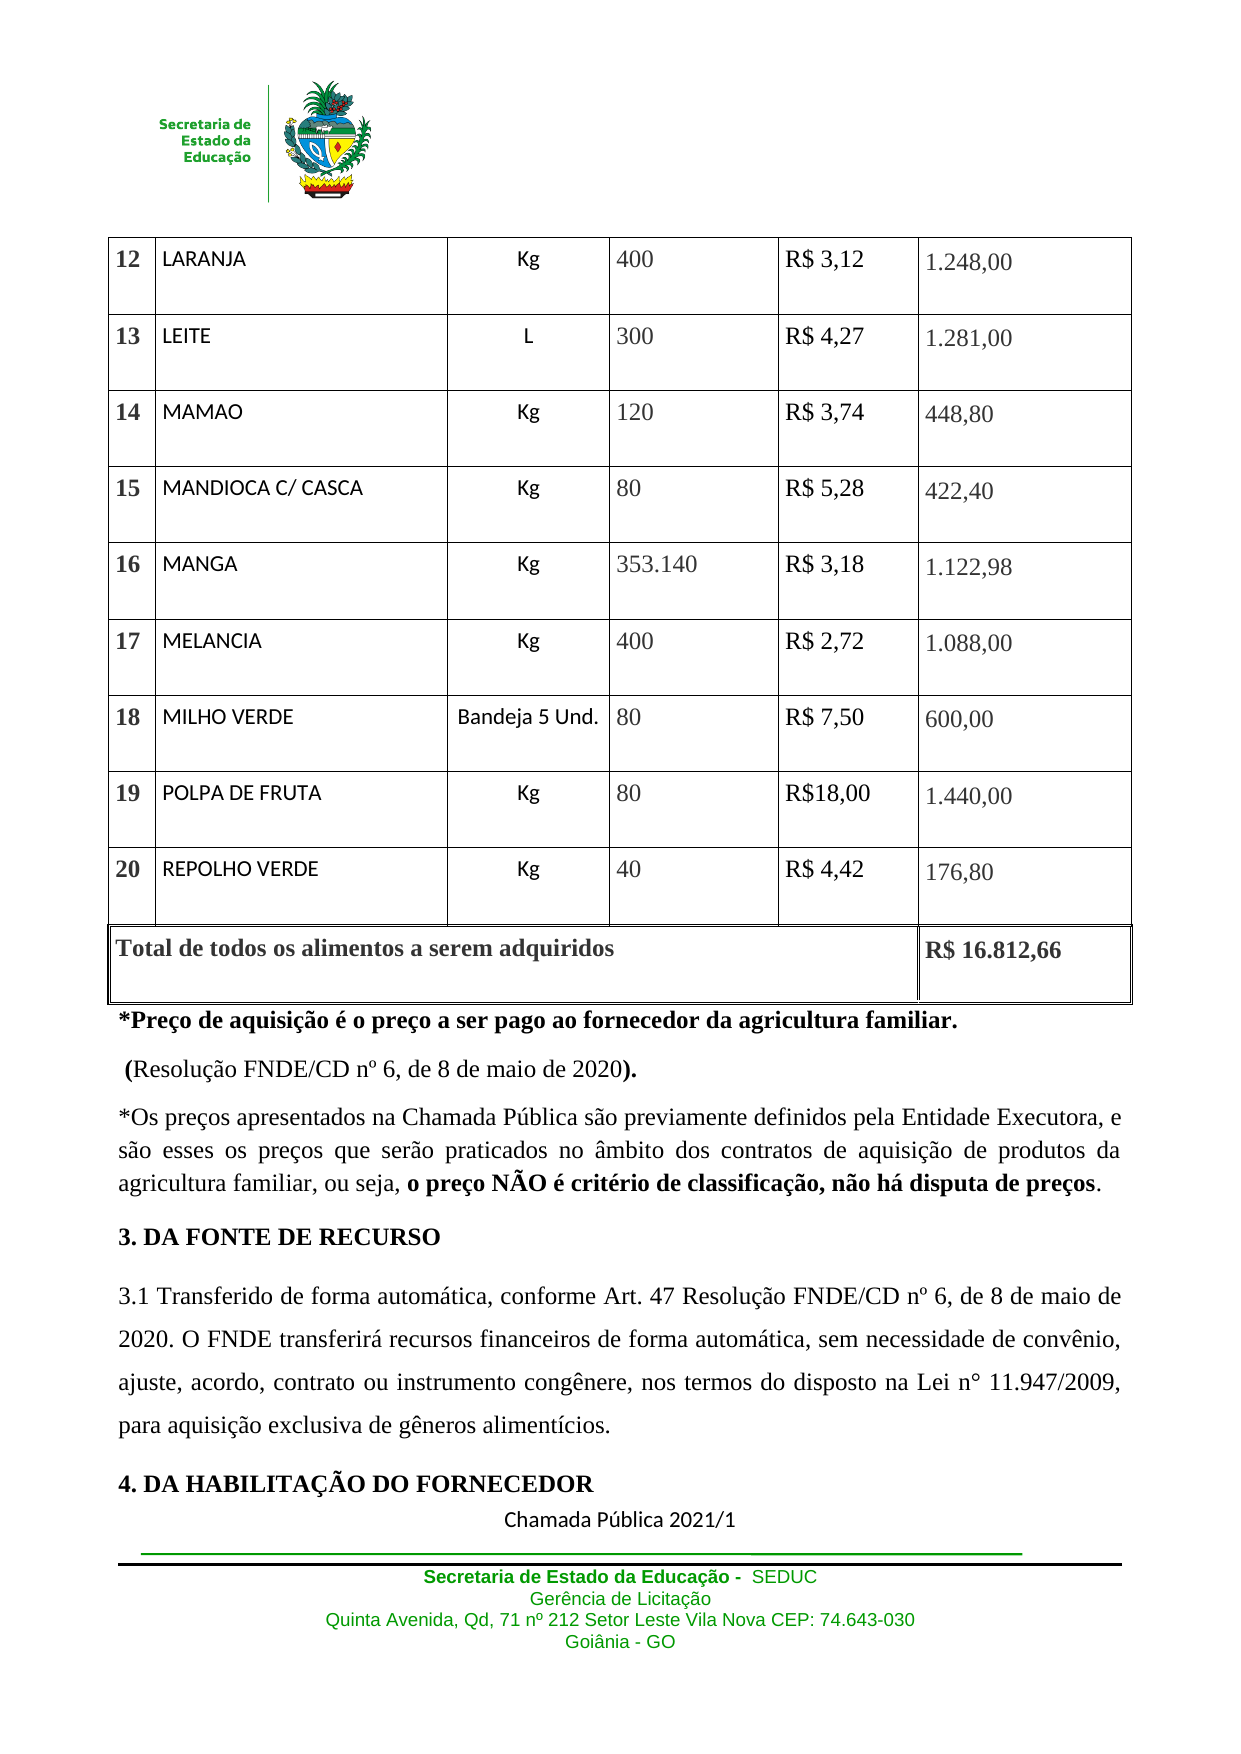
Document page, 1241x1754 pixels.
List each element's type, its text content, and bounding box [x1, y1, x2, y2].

table_cell R$18,00 [779, 772, 918, 847]
table_cell Kg [448, 543, 609, 618]
table_cell R$ 4,27 [779, 315, 918, 390]
table_cell Kg [448, 772, 609, 847]
table_cell 353.140 [610, 543, 778, 618]
table_cell LEITE [156, 315, 447, 390]
table_cell L [448, 315, 609, 390]
table_cell 80 [610, 772, 778, 847]
table_cell 1.122,98 [919, 543, 1131, 618]
table_cell Total de todos os alimentos a serem adquiridos [111, 927, 918, 1002]
table_cell MANGA [156, 543, 447, 618]
table_cell REPOLHO VERDE [156, 848, 447, 923]
table_cell 16 [109, 543, 155, 618]
table_cell Kg [448, 848, 609, 923]
table_cell R$ 3,18 [779, 543, 918, 618]
text *Os preços apresentados na Chamada Pública são previamente definidos pela Entidade Executora, e são esses os preços que serão praticados no âmbito dos contratos de aquisição de produtos da agricultura familiar, ou seja, o preço NÃO é critério de classificação, não há disputa de preços. [118, 1102, 1122, 1197]
table_cell MELANCIA [156, 620, 447, 695]
table_cell Kg [448, 620, 609, 695]
text 3.1 Transferido de forma automática, conforme Art. 47 Resolução FNDE/CD nº 6, de 8 de maio de 2020. O FNDE transferirá recursos financeiros de forma automática, sem necessidade de convênio, ajuste, acordo, contrato ou instrumento congênere, nos termos do disposto na Lei n° 11.947/2009, para aquisição exclusiva de gêneros alimentícios. [118, 1281, 1122, 1439]
table_cell LARANJA [156, 238, 447, 313]
table_cell 400 [610, 620, 778, 695]
table_cell 600,00 [919, 696, 1131, 771]
table_cell R$ 2,72 [779, 620, 918, 695]
text *Preço de aquisição é o preço a ser pago ao fornecedor da agricultura familiar. [118, 1005, 1122, 1034]
table_cell 1.088,00 [919, 620, 1131, 695]
table_cell 40 [610, 848, 778, 923]
table_cell R$ 5,28 [779, 467, 918, 542]
table_cell 80 [610, 467, 778, 542]
table_cell 14 [109, 391, 155, 466]
table_cell 400 [610, 238, 778, 313]
table_cell 1.440,00 [919, 772, 1131, 847]
table_cell R$ 3,12 [779, 238, 918, 313]
table_cell 300 [610, 315, 778, 390]
table_cell 18 [109, 696, 155, 771]
table_cell 80 [610, 696, 778, 771]
table_cell Kg [448, 238, 609, 313]
picture [118, 73, 412, 210]
table_cell R$ 3,74 [779, 391, 918, 466]
table_cell 1.248,00 [919, 238, 1131, 313]
table_cell 19 [109, 772, 155, 847]
table_cell MAMAO [156, 391, 447, 466]
table_cell R$ 16.812,66 [919, 927, 1130, 1002]
text 4. DA HABILITAÇÃO DO FORNECEDOR [118, 1469, 1122, 1498]
table_cell 15 [109, 467, 155, 542]
table_cell Bandeja 5 Und. [448, 696, 609, 771]
table_cell 12 [109, 238, 155, 313]
table_cell POLPA DE FRUTA [156, 772, 447, 847]
table_cell MANDIOCA C/ CASCA [156, 467, 447, 542]
table_cell Kg [448, 391, 609, 466]
table_cell Kg [448, 467, 609, 542]
table_cell MILHO VERDE [156, 696, 447, 771]
table_cell 13 [109, 315, 155, 390]
table_cell 176,80 [919, 848, 1131, 923]
text 3. DA FONTE DE RECURSO [118, 1222, 1122, 1251]
text (Resolução FNDE/CD nº 6, de 8 de maio de 2020). [118, 1054, 1122, 1082]
table_cell R$ 4,42 [779, 848, 918, 923]
table_cell 17 [109, 620, 155, 695]
table_cell 422,40 [919, 467, 1131, 542]
table_cell R$ 7,50 [779, 696, 918, 771]
table_cell 1.281,00 [919, 315, 1131, 390]
table_cell 120 [610, 391, 778, 466]
table_cell 20 [109, 848, 155, 923]
table_cell 448,80 [919, 391, 1131, 466]
